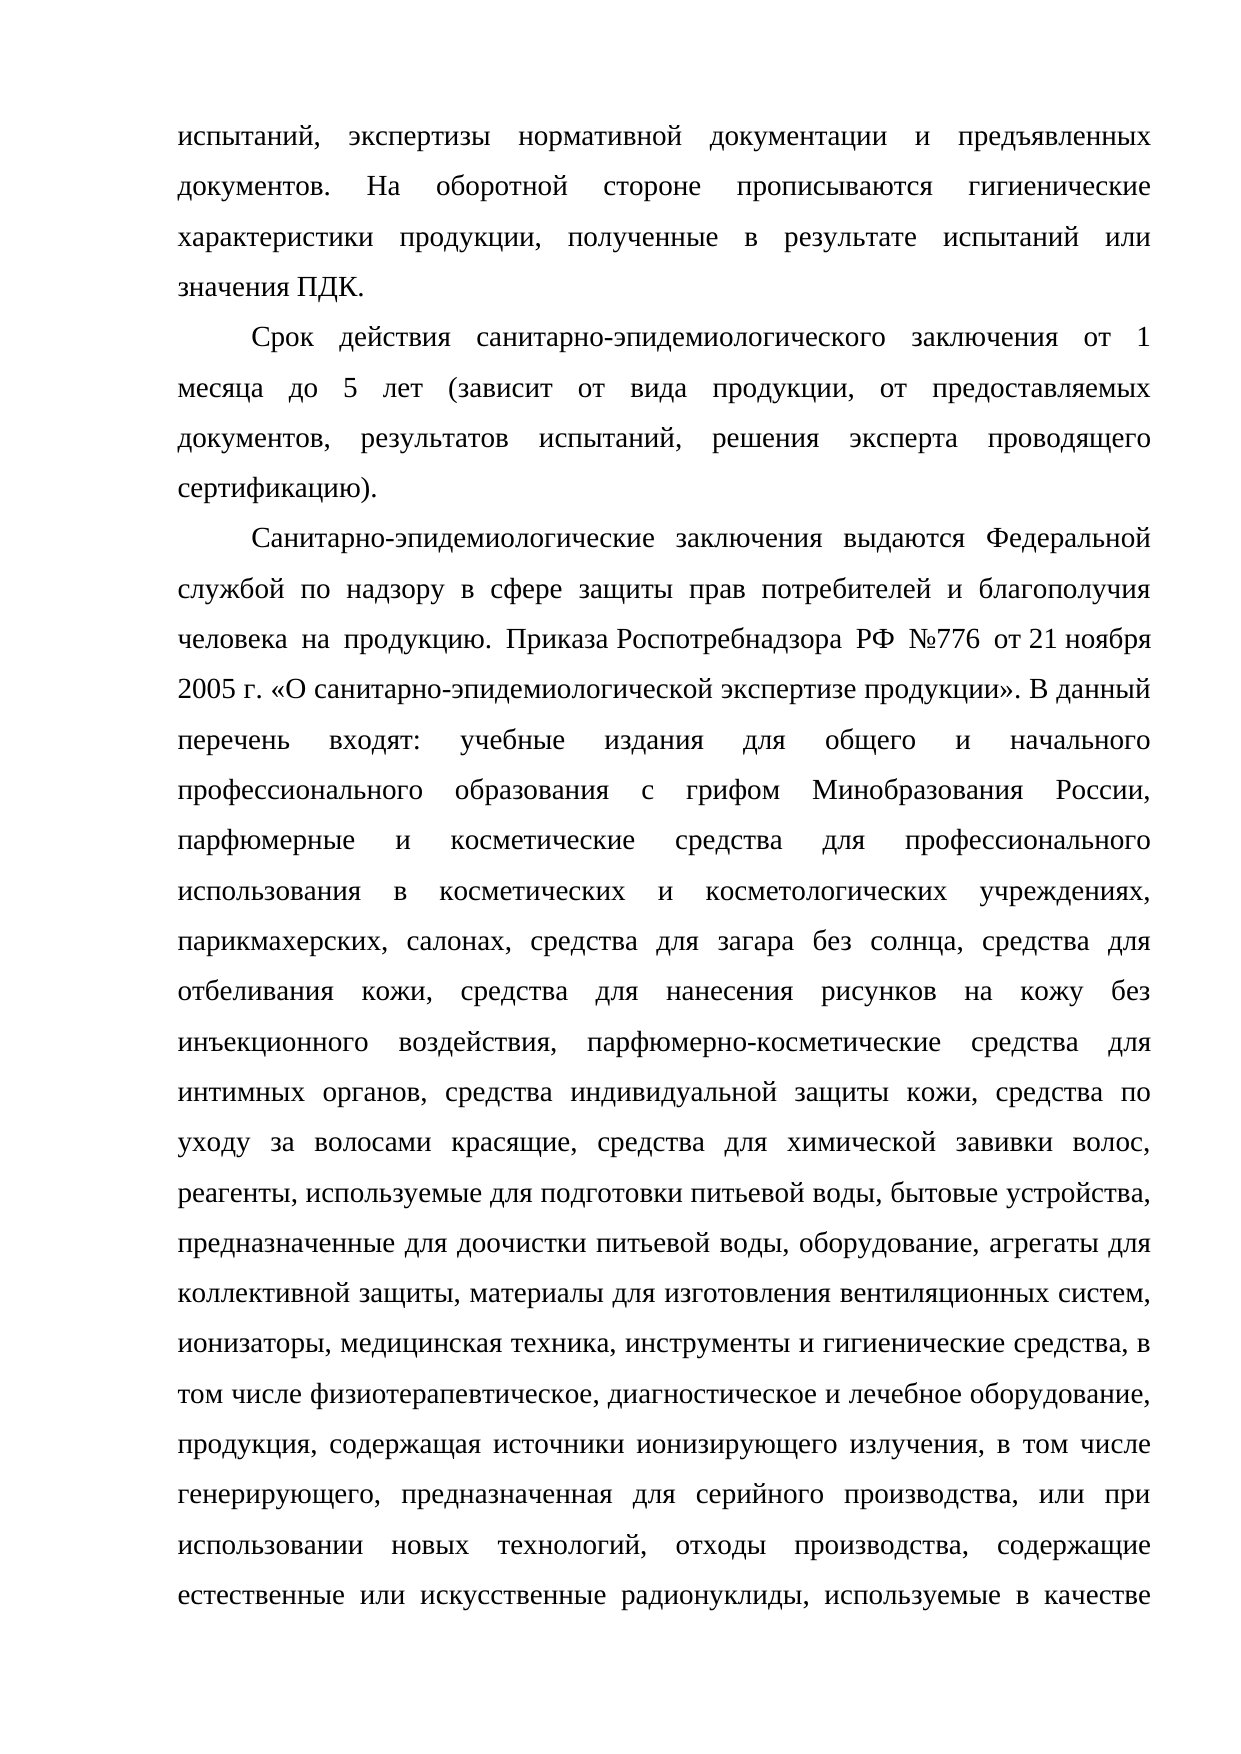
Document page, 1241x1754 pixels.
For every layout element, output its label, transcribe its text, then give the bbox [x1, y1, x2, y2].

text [177, 118, 1152, 303]
text Срок действия санитарно-эпидемиологического заключения от 1 месяца до 5 лет (зависит от вида продукции, от предоставляемых документов, результатов испытаний, решения эксперта проводящего сертификацию). [177, 319, 1152, 504]
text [177, 521, 1152, 1611]
